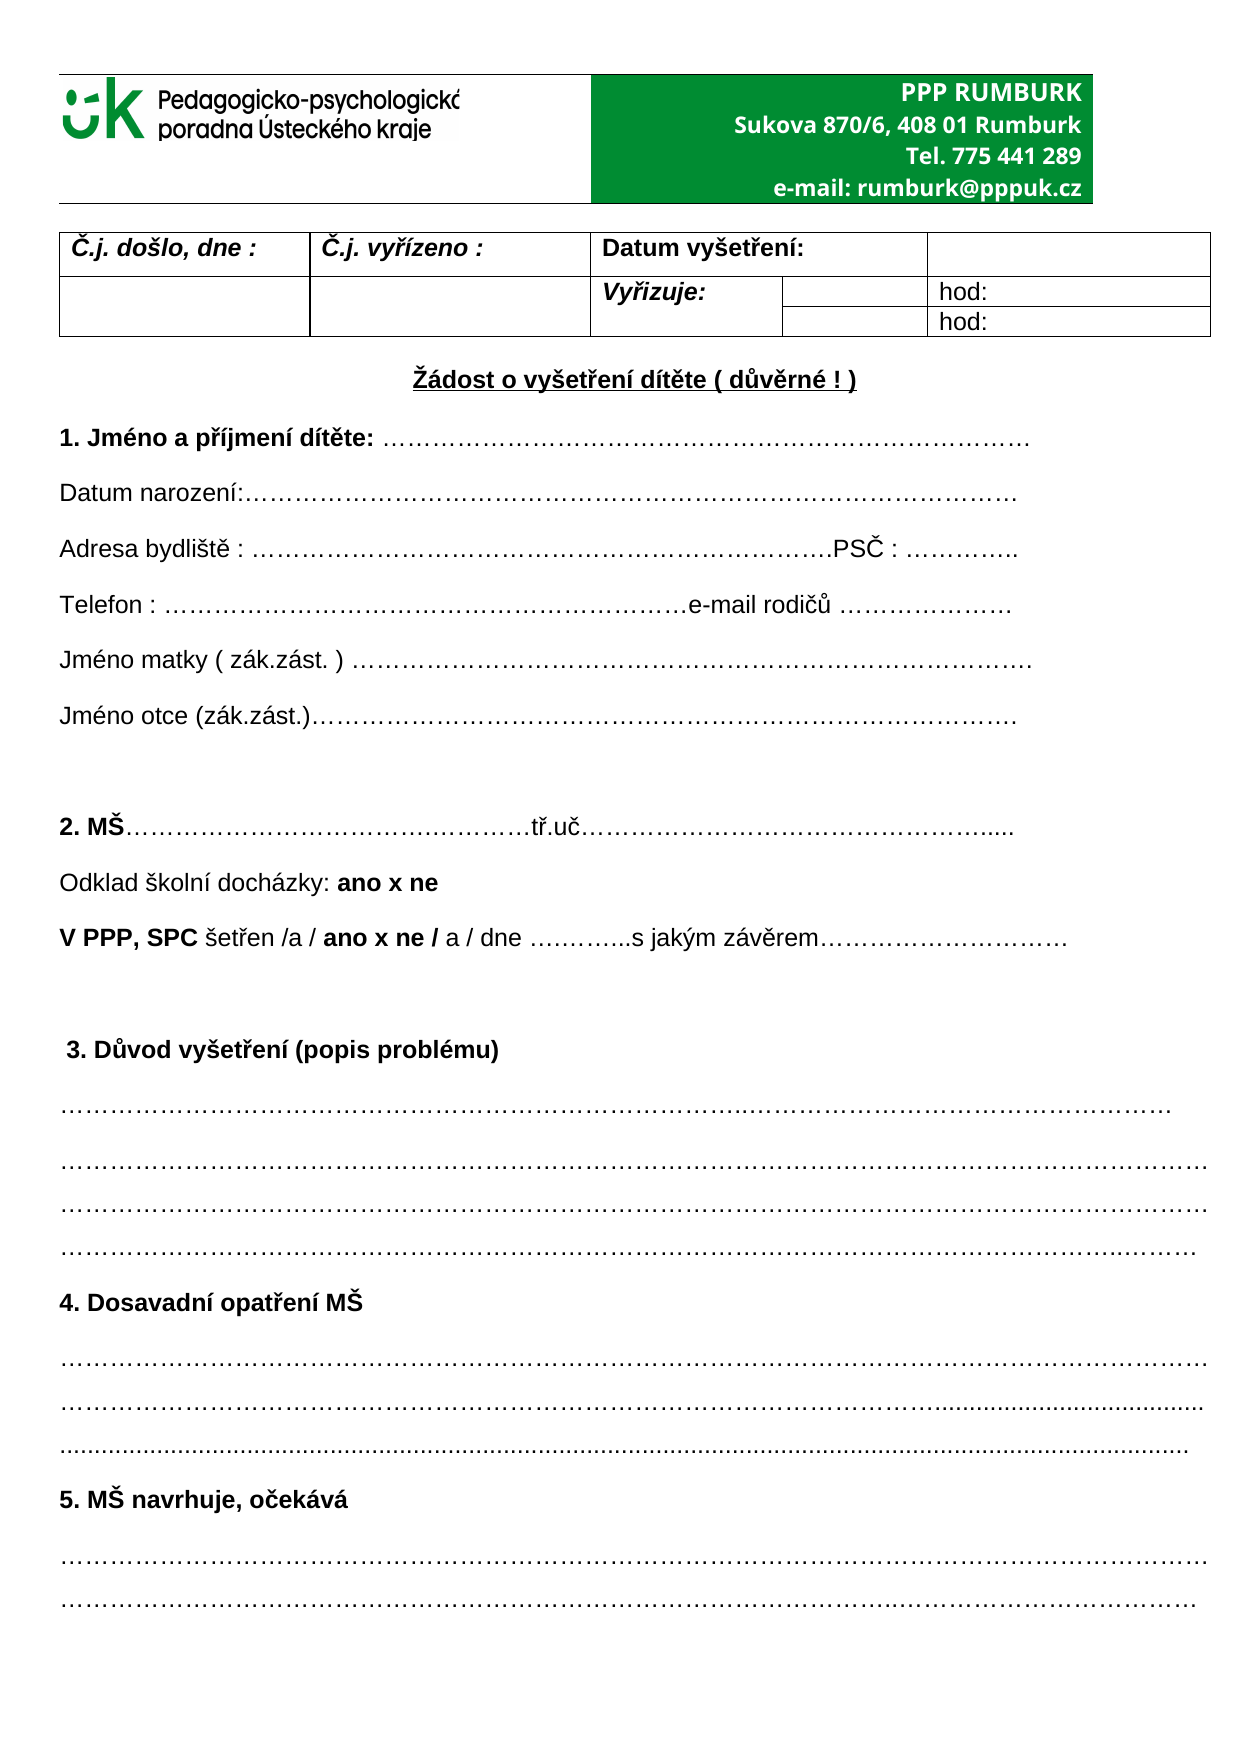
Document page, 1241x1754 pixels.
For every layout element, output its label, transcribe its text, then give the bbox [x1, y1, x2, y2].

table_cell hod: [928, 307, 1210, 336]
table_header Datum vyšetření: [591, 233, 927, 276]
table_cell [783, 307, 927, 336]
text ………………………………………………………………………..…………………………………………… [59, 1090, 1211, 1119]
text Adresa bydliště : …………………………………………………………….PSČ : ………….. [59, 534, 1211, 563]
picture [62, 77, 459, 141]
text ……………………………………………………………………………………………………………………………………………………………………………………………………………………….......................................................................................................................................................................................................... [59, 1343, 1211, 1458]
text Žádost o vyšetření dítěte ( důvěrné ! ) [59, 365, 1211, 394]
text Telefon : ………………………………………………………e-mail rodičů ………………… [59, 590, 1211, 618]
text 5. MŠ navrhuje, očekává [59, 1485, 1211, 1514]
table_cell [783, 277, 927, 306]
table_header M [928, 233, 1210, 276]
text ……………………………………………………………………………………………………………………………………………………………………………………………………………………………………………………………………………………………………………………………………………………………………..……… [59, 1146, 1211, 1261]
text V PPP, SPC šetřen /a / ano x ne / a / dne ….……...s jakým závěrem………………………… [59, 923, 1211, 952]
table_cell hod: [928, 277, 1210, 306]
text Jméno matky ( zák.zást. ) ………………………………………………………………………. [59, 645, 1211, 674]
table_cell Vyřizuje: [591, 277, 782, 336]
text 2. MŠ……………………………….…………tř.uč…………………………………………..... [59, 812, 1211, 841]
text Datum narození:………………………………………………………………………………… [59, 478, 1211, 507]
text …………………………………………………………………………………………………………………………………………………………………………………………………………………..……………………………… [59, 1541, 1211, 1613]
table_cell [60, 277, 309, 336]
table_header Č.j. vyřízeno : [311, 233, 590, 276]
text Jméno otce (zák.zást.)…………………………………………………………………………. [59, 701, 1211, 730]
text 3. Důvod vyšetření (popis problému) [59, 1035, 1211, 1063]
text Odklad školní docházky: ano x ne [59, 868, 1211, 897]
text 4. Dosavadní opatření MŠ [59, 1288, 1211, 1317]
text 1. Jméno a příjmení dítěte: …………………………………………………………………… [59, 423, 1211, 452]
table_cell [311, 277, 590, 336]
table_header Č.j. došlo, dne : [60, 233, 309, 276]
